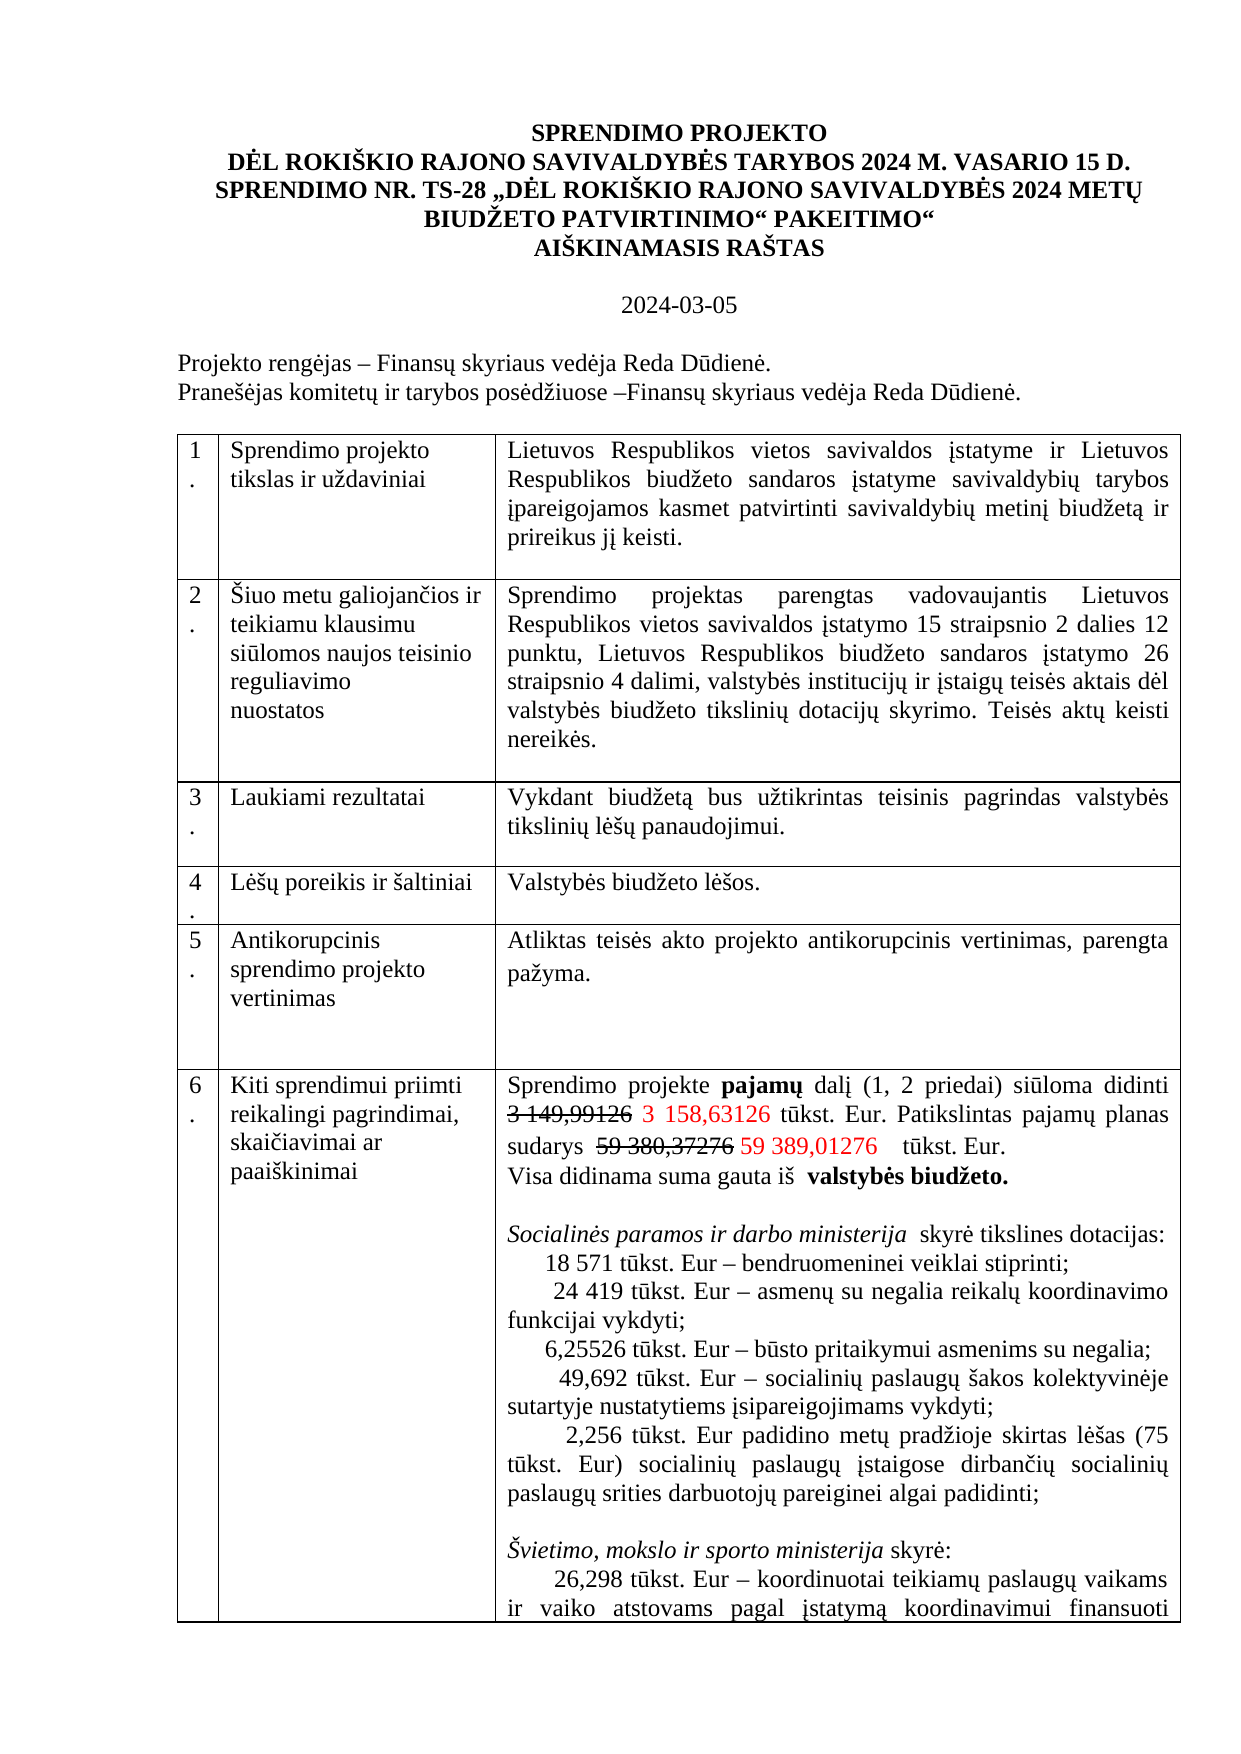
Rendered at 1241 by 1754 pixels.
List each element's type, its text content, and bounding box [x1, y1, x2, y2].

table_cell Valstybės biudžeto lėšos. [496, 867, 1180, 924]
table_header 1. [178, 435, 218, 579]
table_cell 2. [178, 580, 218, 781]
table_cell 3. [178, 783, 218, 866]
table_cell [219, 1070, 495, 1621]
table_cell Atliktas teisės akto projekto antikorupcinis vertinimas, parengta pažyma. [496, 925, 1180, 1069]
table_cell 5. [178, 925, 218, 1069]
table_header Lietuvos Respublikos vietos savivaldos įstatyme ir Lietuvos Respublikos biudžeto sandaros įstatyme savivaldybių tarybos įpareigojamos kasmet patvirtinti savivaldybių metinį biudžetą ir prireikus jį keisti. [496, 435, 1180, 579]
table_header Sprendimo projekto tikslas ir uždaviniai [219, 435, 495, 579]
table_cell Šiuo metu galiojančios ir teikiamu klausimu siūlomos naujos teisinio reguliavimo nuostatos [219, 580, 495, 781]
text 2024-03-05 [177, 291, 1181, 319]
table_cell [496, 1070, 1180, 1621]
text AIŠKINAMASIS RAŠTAS [177, 233, 1181, 262]
table_cell Antikorupcinis sprendimo projekto vertinimas [219, 925, 495, 1069]
table_cell 6. [178, 1070, 218, 1621]
text DĖL ROKIŠKIO RAJONO SAVIVALDYBĖS TARYBOS 2024 M. VASARIO 15 D. SPRENDIMO NR. TS-28 „DĖL ROKIŠKIO RAJONO SAVIVALDYBĖS 2024 METŲ BIUDŽETO PATVIRTINIMO“ PAKEITIMO“ [177, 147, 1181, 233]
text Projekto rengėjas – Finansų skyriaus vedėja Reda Dūdienė. [177, 348, 1181, 377]
text Pranešėjas komitetų ir tarybos posėdžiuose –Finansų skyriaus vedėja Reda Dūdienė. [177, 377, 1181, 406]
table_cell 4. [178, 867, 218, 924]
table_cell Laukiami rezultatai [219, 783, 495, 866]
table_cell Lėšų poreikis ir šaltiniai [219, 867, 495, 924]
table_cell Vykdant biudžetą bus užtikrintas teisinis pagrindas valstybės tikslinių lėšų panaudojimui. [496, 783, 1180, 866]
table_cell Sprendimo projektas parengtas vadovaujantis Lietuvos Respublikos vietos savivaldos įstatymo 15 straipsnio 2 dalies 12 punktu, Lietuvos Respublikos biudžeto sandaros įstatymo 26 straipsnio 4 dalimi, valstybės institucijų ir įstaigų teisės aktais dėl valstybės biudžeto tikslinių dotacijų skyrimo. Teisės aktų keisti nereikės. [496, 580, 1180, 781]
text SPRENDIMO PROJEKTO [177, 118, 1181, 147]
